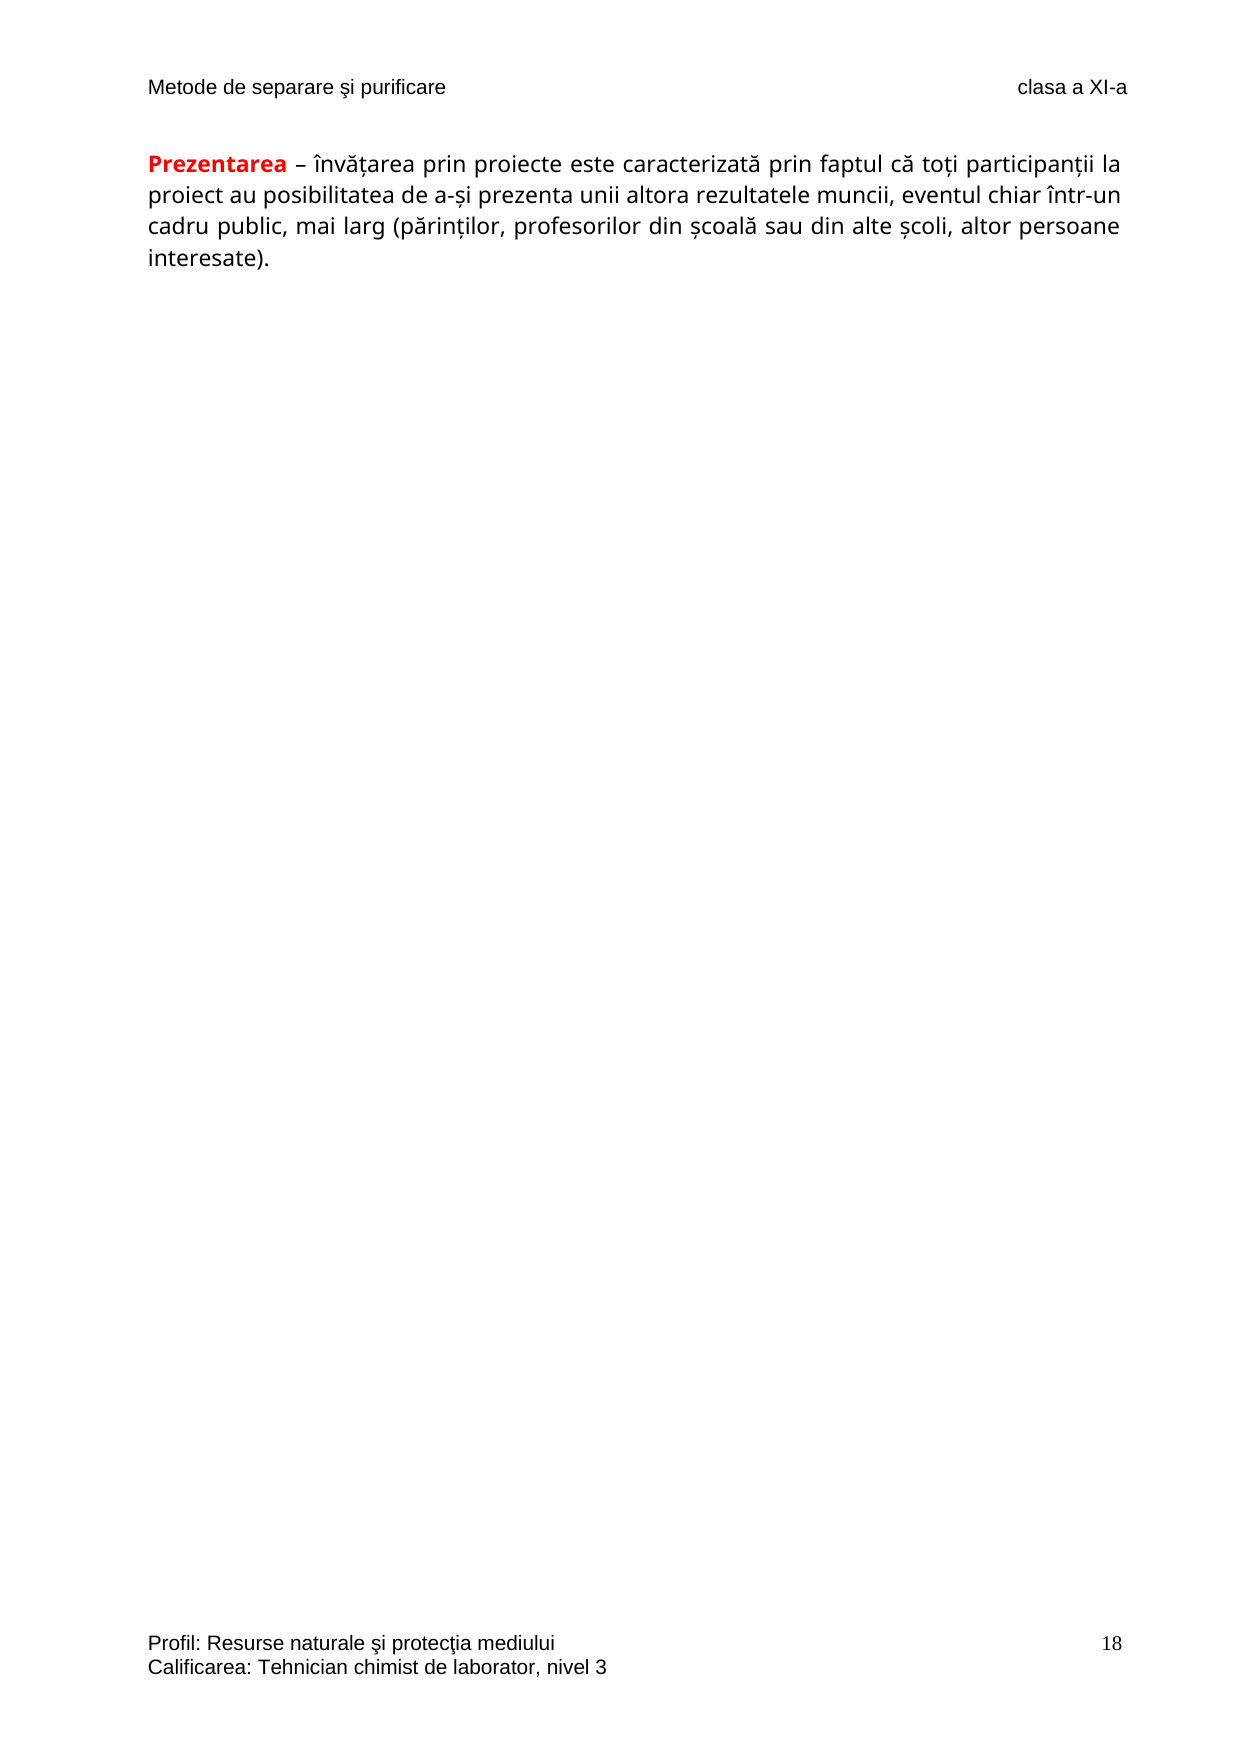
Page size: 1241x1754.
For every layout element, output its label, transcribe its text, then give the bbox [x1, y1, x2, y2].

text Prezentarea – învăţarea prin proiecte este caracterizată prin faptul că toţi participanţii la proiect au posibilitatea de a-şi prezenta unii altora rezultatele muncii, eventul chiar într-un cadru public, mai larg (părinţilor, profesorilor din şcoală sau din alte şcoli, altor persoane interesate). [148, 148, 1122, 273]
